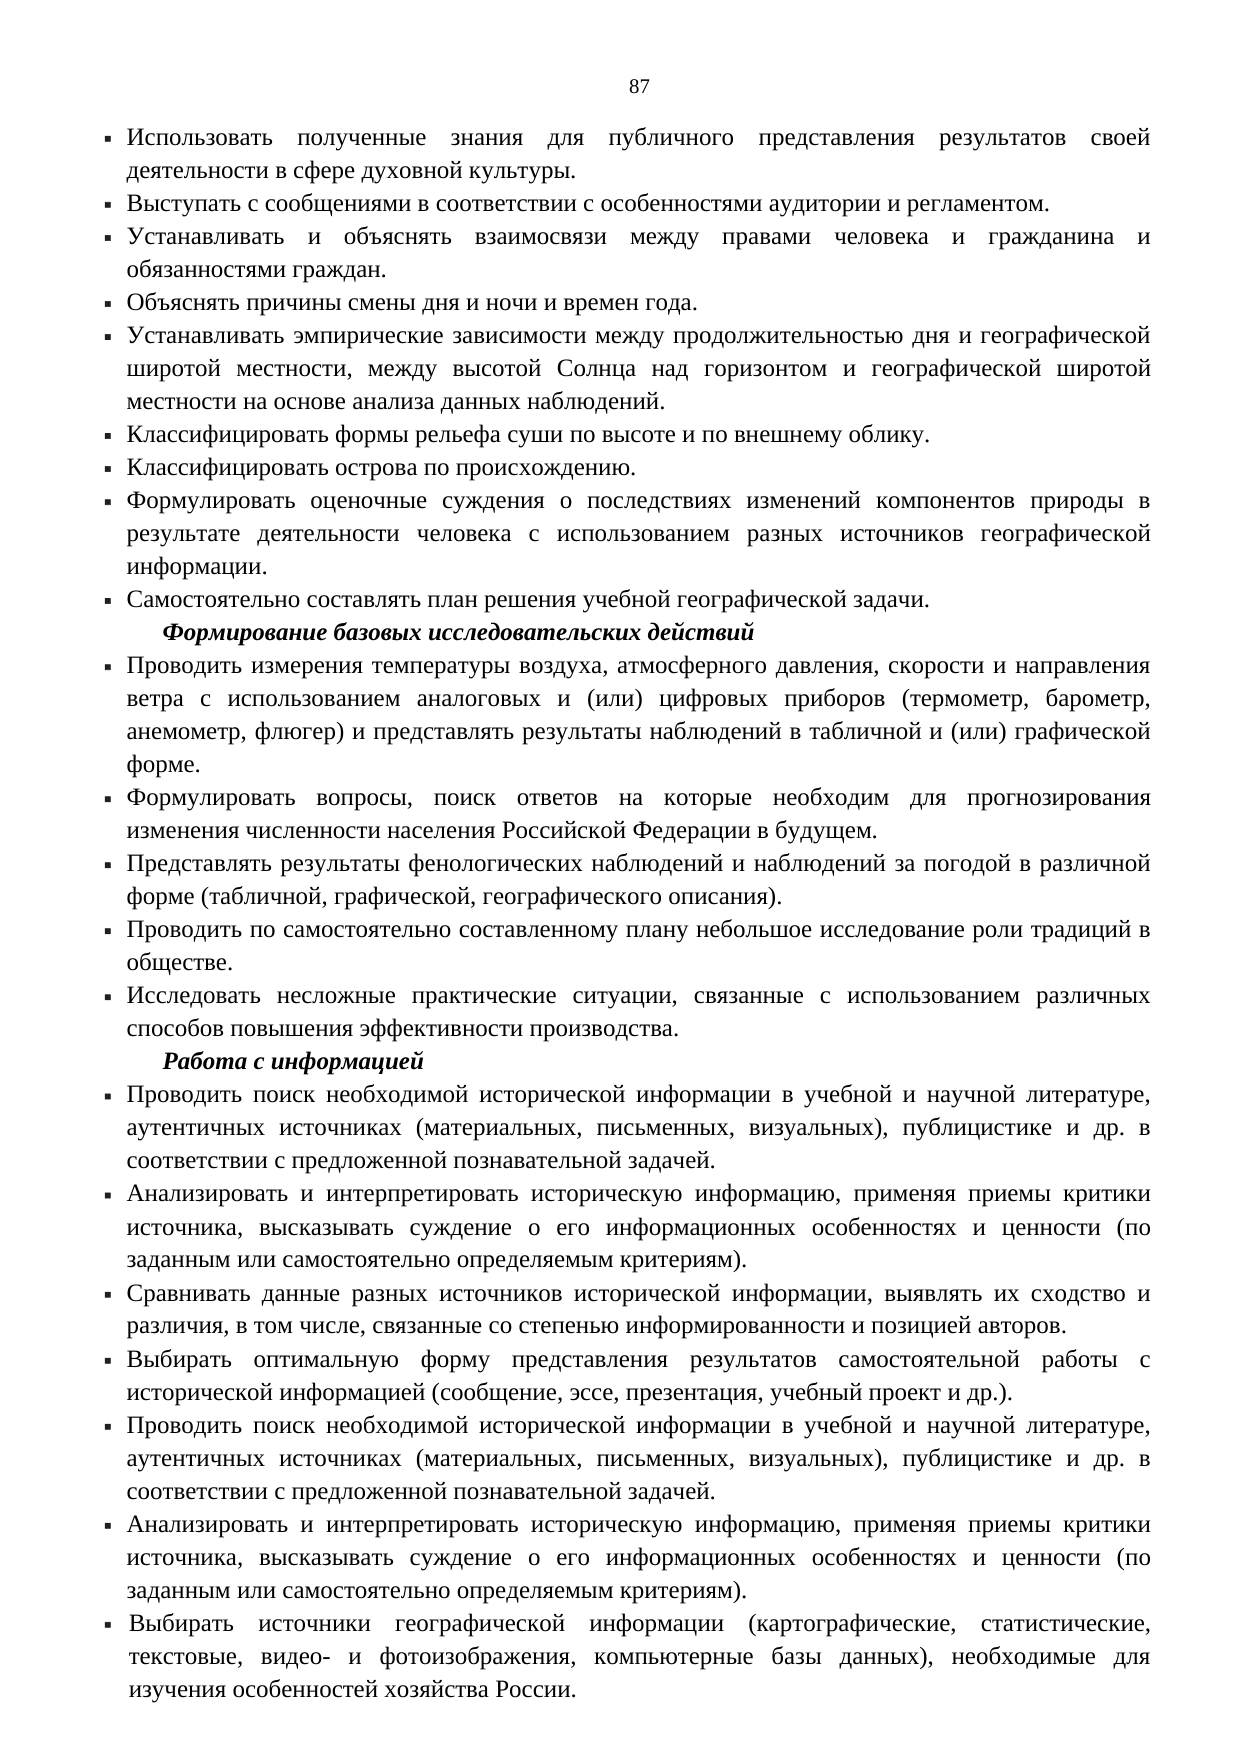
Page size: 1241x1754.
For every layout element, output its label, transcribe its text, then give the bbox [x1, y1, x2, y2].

list Формулировать оценочные суждения о последствиях изменений компонентов природы в результате деятельности человека с использованием разных источников географической информации. [103, 485, 1152, 580]
list Выступать с сообщениями в соответствии с особенностями аудитории и регламентом. [103, 188, 1152, 217]
list Классифицировать острова по происхождению. [103, 452, 1152, 481]
list Исследовать несложные практические ситуации, связанные с использованием различных способов повышения эффективности производства. [103, 980, 1152, 1042]
list Использовать полученные знания для публичного представления результатов своей деятельности в сфере духовной культуры. [103, 122, 1152, 184]
list Анализировать и интерпретировать историческую информацию, применяя приемы критики источника, высказывать суждение о его информационных особенностях и ценности (по заданным или самостоятельно определяемым критериям). [103, 1509, 1152, 1603]
list Выбирать оптимальную форму представления результатов самостоятельной работы с исторической информацией (сообщение, эссе, презентация, учебный проект и др.). [103, 1344, 1152, 1405]
list Проводить по самостоятельно составленному плану небольшое исследование роли традиций в обществе. [103, 914, 1152, 976]
list Устанавливать и объяснять взаимосвязи между правами человека и гражданина и обязанностями граждан. [103, 221, 1152, 283]
list Проводить измерения температуры воздуха, атмосферного давления, скорости и направления ветра с использованием аналоговых и (или) цифровых приборов (термометр, барометр, анемометр, флюгер) и представлять результаты наблюдений в табличной и (или) графической форме. [103, 650, 1152, 778]
list Классифицировать формы рельефа суши по высоте и по внешнему облику. [103, 419, 1152, 448]
list Самостоятельно составлять план решения учебной географической задачи. [103, 584, 1152, 613]
list Представлять результаты фенологических наблюдений и наблюдений за погодой в различной форме (табличной, графической, географического описания). [103, 848, 1152, 910]
text Работа с информацией [103, 1046, 1152, 1075]
list Выбирать источники географической информации (картографические, статистические, текстовые, видео- и фотоизображения, компьютерные базы данных), необходимые для изучения особенностей хозяйства России. [103, 1608, 1152, 1703]
list Проводить поиск необходимой исторической информации в учебной и научной литературе, аутентичных источниках (материальных, письменных, визуальных), публицистике и др. в соответствии с предложенной познавательной задачей. [103, 1410, 1152, 1504]
list Устанавливать эмпирические зависимости между продолжительностью дня и географической широтой местности, между высотой Солнца над горизонтом и географической широтой местности на основе анализа данных наблюдений. [103, 320, 1152, 415]
list Проводить поиск необходимой исторической информации в учебной и научной литературе, аутентичных источниках (материальных, письменных, визуальных), публицистике и др. в соответствии с предложенной познавательной задачей. [103, 1079, 1152, 1174]
list Сравнивать данные разных источников исторической информации, выявлять их сходство и различия, в том числе, связанные со степенью информированности и позицией авторов. [103, 1278, 1152, 1339]
text Формирование базовых исследовательских действий [103, 617, 1152, 646]
list Объяснять причины смены дня и ночи и времен года. [103, 287, 1152, 316]
list Формулировать вопросы, поиск ответов на которые необходим для прогнозирования изменения численности населения Российской Федерации в будущем. [103, 782, 1152, 844]
list Анализировать и интерпретировать историческую информацию, применяя приемы критики источника, высказывать суждение о его информационных особенностях и ценности (по заданным или самостоятельно определяемым критериям). [103, 1178, 1152, 1273]
